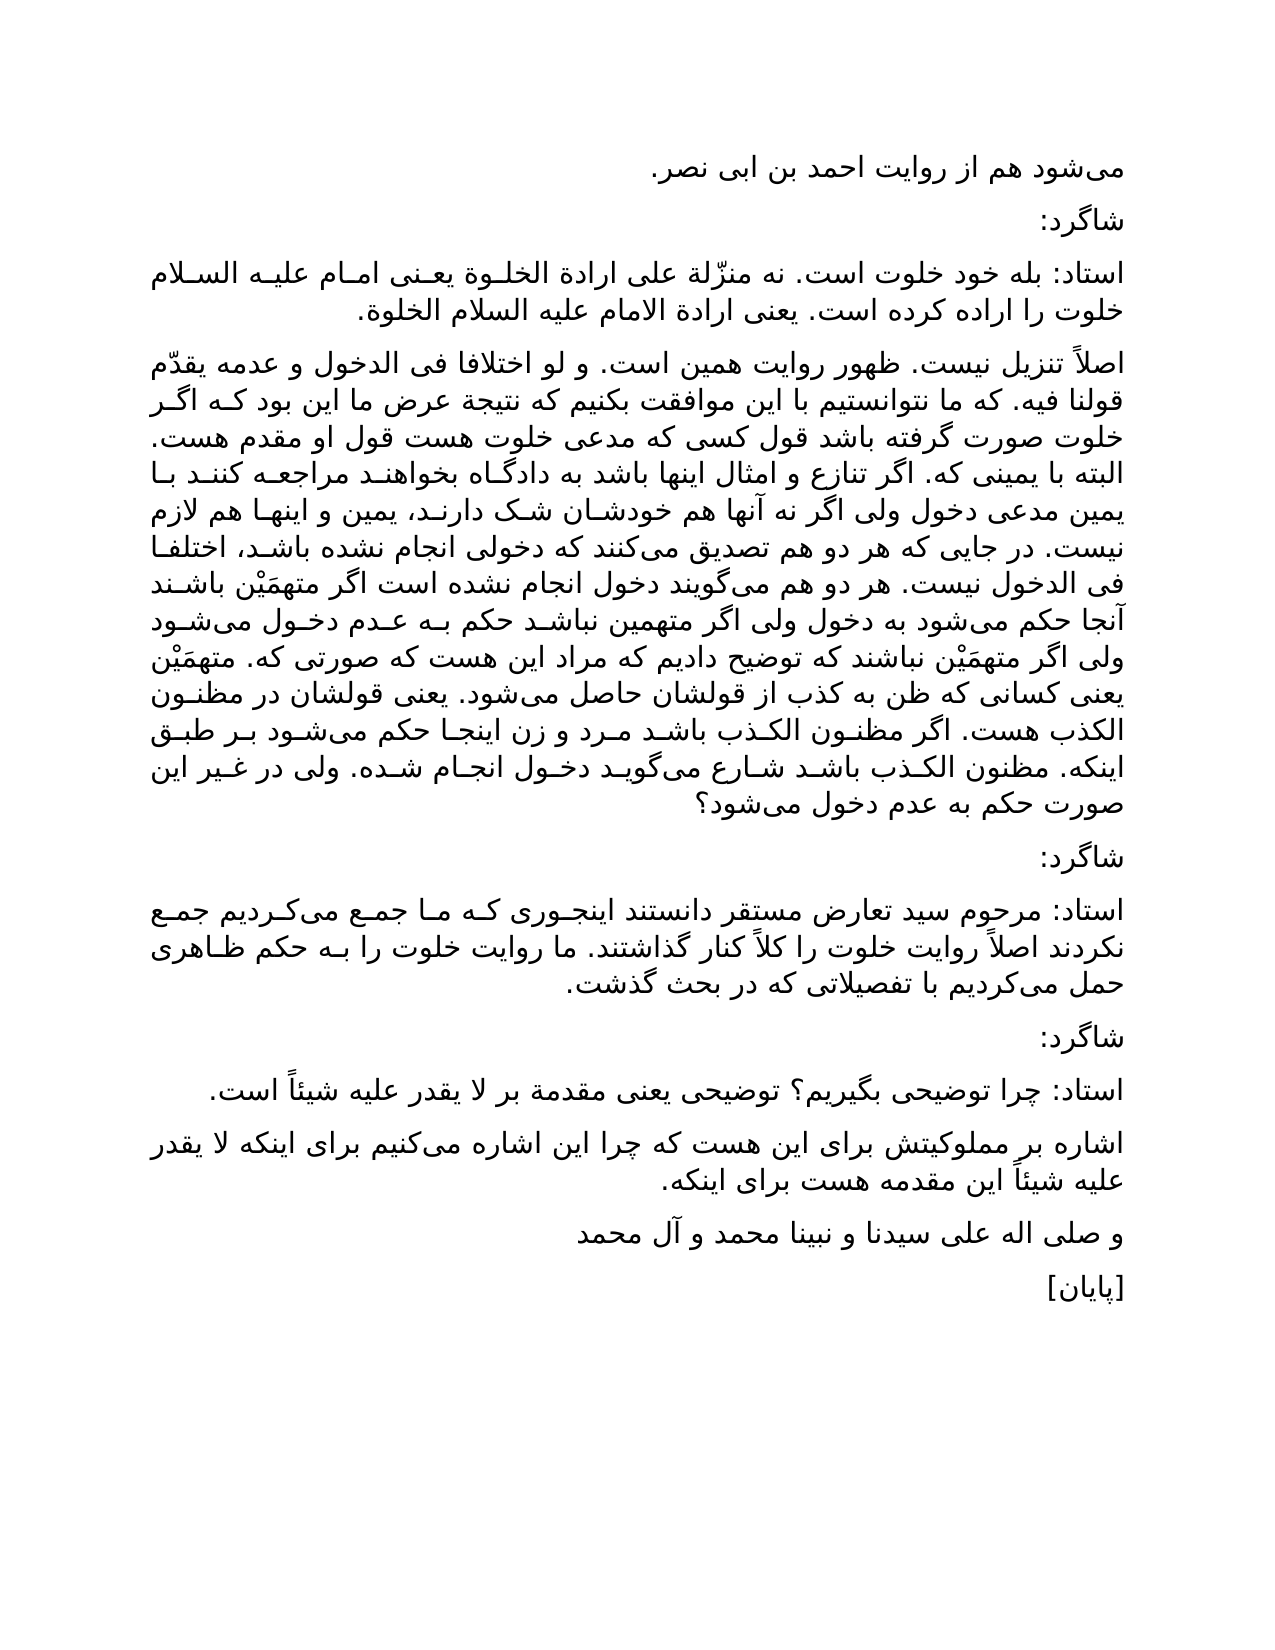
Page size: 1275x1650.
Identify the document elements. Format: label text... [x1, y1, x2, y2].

text اصلاً تنزیل نیست. ظهور روایت همین است. و لو اختلافا فی الدخول و عدمه یقدّم قولنا فیه. که ما نتوانستیم با این موافقت بکنیم که نتیجة عرض ما این بود که اگر خلوت صورت گرفته باشد قول کسی که مدعی خلوت هست قول او مقدم هست. البته با یمینی که. اگر تنازع و امثال اینها باشد به دادگاه بخواهند مراجعه کنند با یمین مدعی دخول ولی اگر نه آنها هم خودشان شک دارند، یمین و اینها هم لازم نیست. در جایی که هر دو هم تصدیق می‌کنند که دخولی انجام نشده باشد، اختلفا فی الدخول نیست. هر دو هم می‌گویند دخول انجام نشده است اگر متهمَیْن باشند آنجا حکم می‌شود به دخول ولی اگر متهمین نباشد حکم به عدم دخول می‌شود ولی اگر متهمَیْن نباشند که توضیح دادیم که مراد این هست که صورتی که. متهمَیْن یعنی کسانی که ظن به کذب از قولشان حاصل می‌شود. یعنی قولشان در مظنون الکذب هست. اگر مظنون الکذب باشد مرد و زن اینجا حکم می‌شود بر طبق اینکه. مظنون الکذب باشد شارع می‌گوید دخول انجام شده. ولی در غیر این صورت حکم به عدم دخول می‌شود؟ [150, 347, 1125, 821]
text [پایان] [150, 1270, 1125, 1304]
text استاد: مرحوم سید تعارض مستقر دانستند اینجوری که ما جمع می‌کردیم جمع نکردند اصلاً روایت خلوت را کلاً کنار گذاشتند. ما روایت خلوت را به حکم ظاهری حمل می‌کردیم با تفصیلاتی که در بحث گذشت. [150, 893, 1125, 1001]
text شاگرد: [150, 840, 1125, 874]
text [150, 150, 1125, 184]
text استاد: بله خود خلوت است. نه منزّلة علی ارادة الخلوة یعنی امام علیه السلام خلوت را اراده کرده است. یعنی ارادة الامام علیه السلام الخلوة. [150, 257, 1125, 327]
text شاگرد: [150, 1020, 1125, 1054]
text و صلی اله علی سیدنا و نبینا محمد و ‌آل محمد [150, 1217, 1125, 1251]
text اشاره بر مملوکیتش برای این هست که چرا این اشاره می‌کنیم برای اینکه لا یقدر علیه شیئاً این مقدمه هست برای اینکه. [150, 1127, 1125, 1197]
text شاگرد: [150, 203, 1125, 237]
text استاد: چرا توضیحی بگیریم؟ توضیحی یعنی مقدمة بر لا یقدر علیه شیئاً است. [150, 1073, 1125, 1107]
